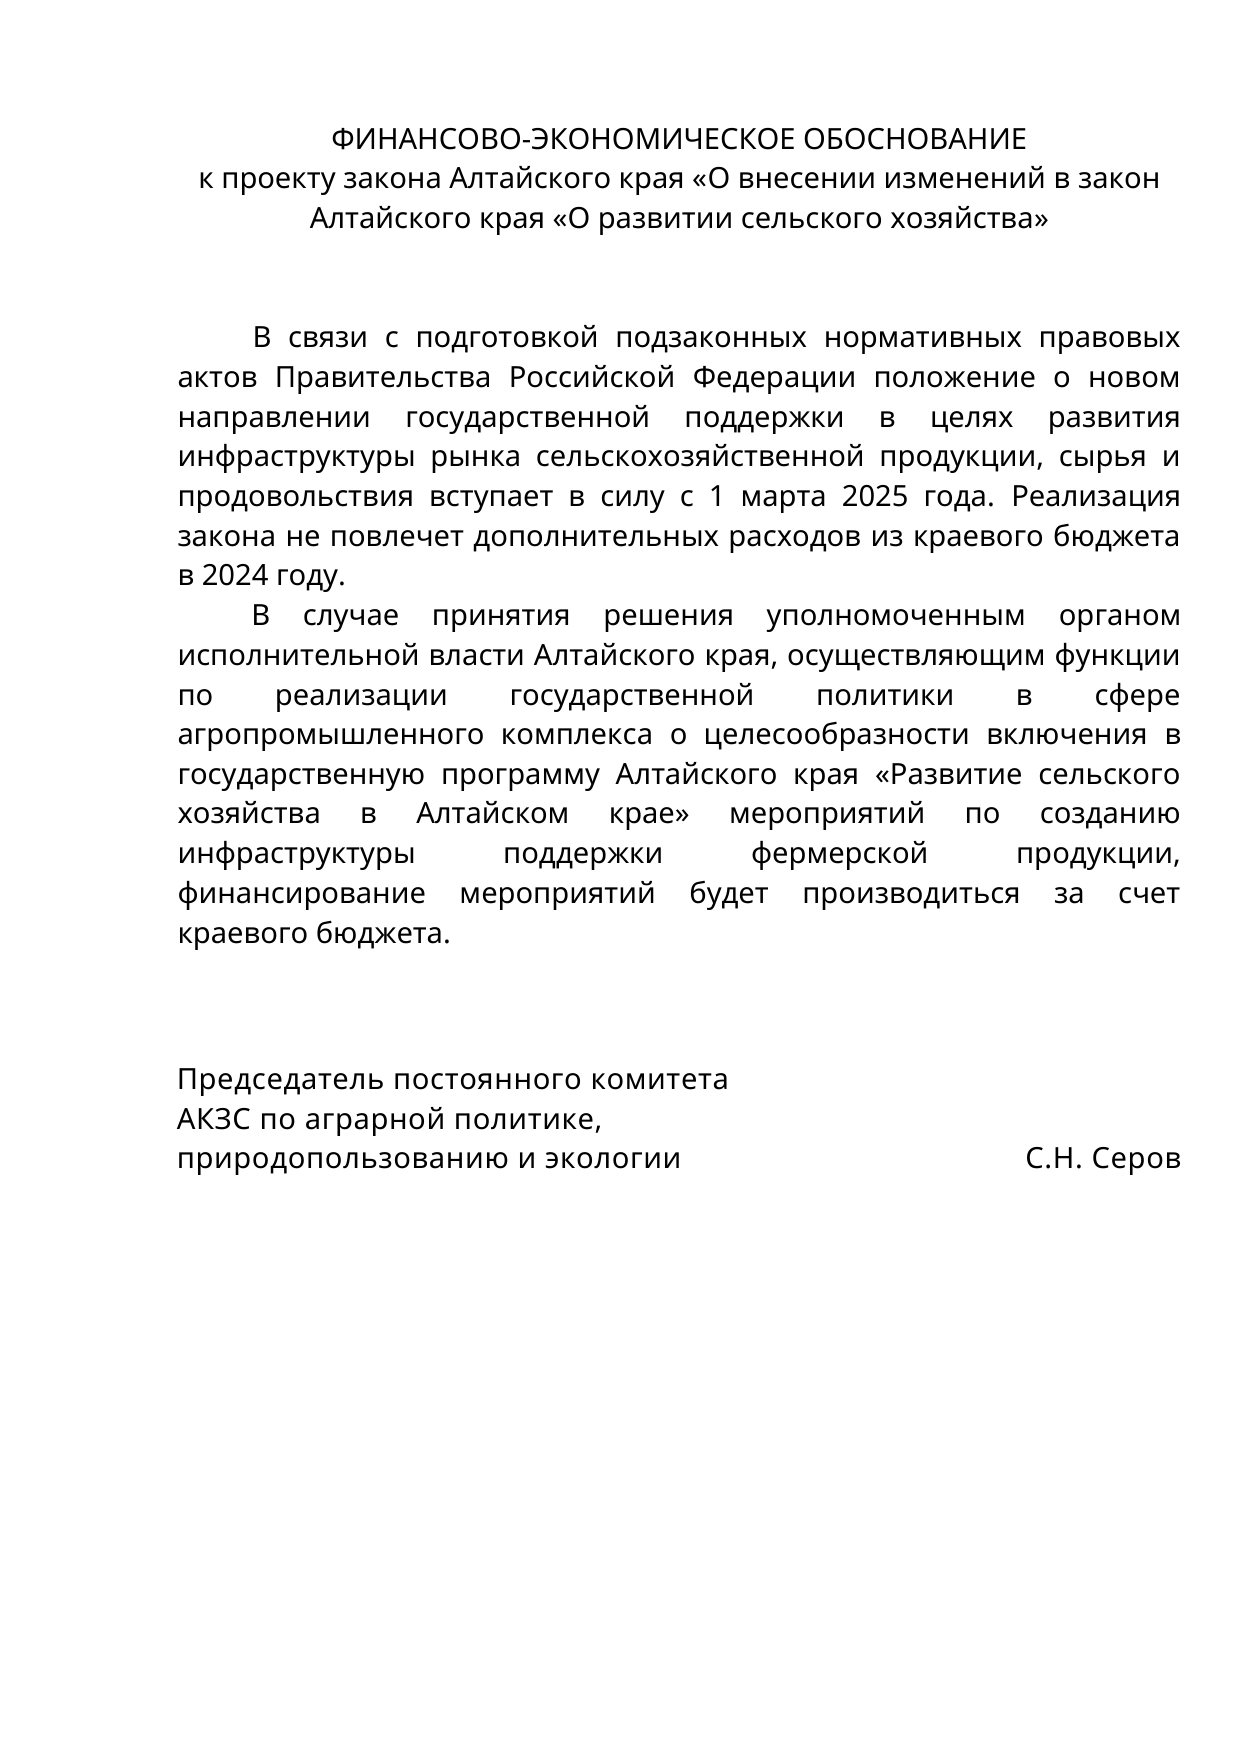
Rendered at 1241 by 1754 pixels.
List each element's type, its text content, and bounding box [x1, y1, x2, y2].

text ФИНАНСОВО-ЭКОНОМИЧЕСКОЕ ОБОСНОВАНИЕ [177, 118, 1181, 158]
text Алтайского края «О развитии сельского хозяйства» [177, 197, 1181, 237]
text к проекту закона Алтайского края «О внесении изменений в закон [177, 158, 1181, 197]
text В случае принятия решения уполномоченным органом исполнительной власти Алтайского края, осуществляющим функции по реализации государственной политики в сфере агропромышленного комплекса о целесообразности включения в государственную программу Алтайского края «Развитие сельского хозяйства в Алтайском крае» мероприятий по созданию инфраструктуры поддержки фермерской продукции, финансирование мероприятий будет производиться за счет краевого бюджета. [177, 594, 1181, 952]
text В связи с подготовкой подзаконных нормативных правовых актов Правительства Российской Федерации положение о новом направлении государственной поддержки в целях развития инфраструктуры рынка сельскохозяйственной продукции, сырья и продовольствия вступает в силу с 1 марта 2025 года. Реализация закона не повлечет дополнительных расходов из краевого бюджета в 2024 году. [177, 317, 1181, 594]
